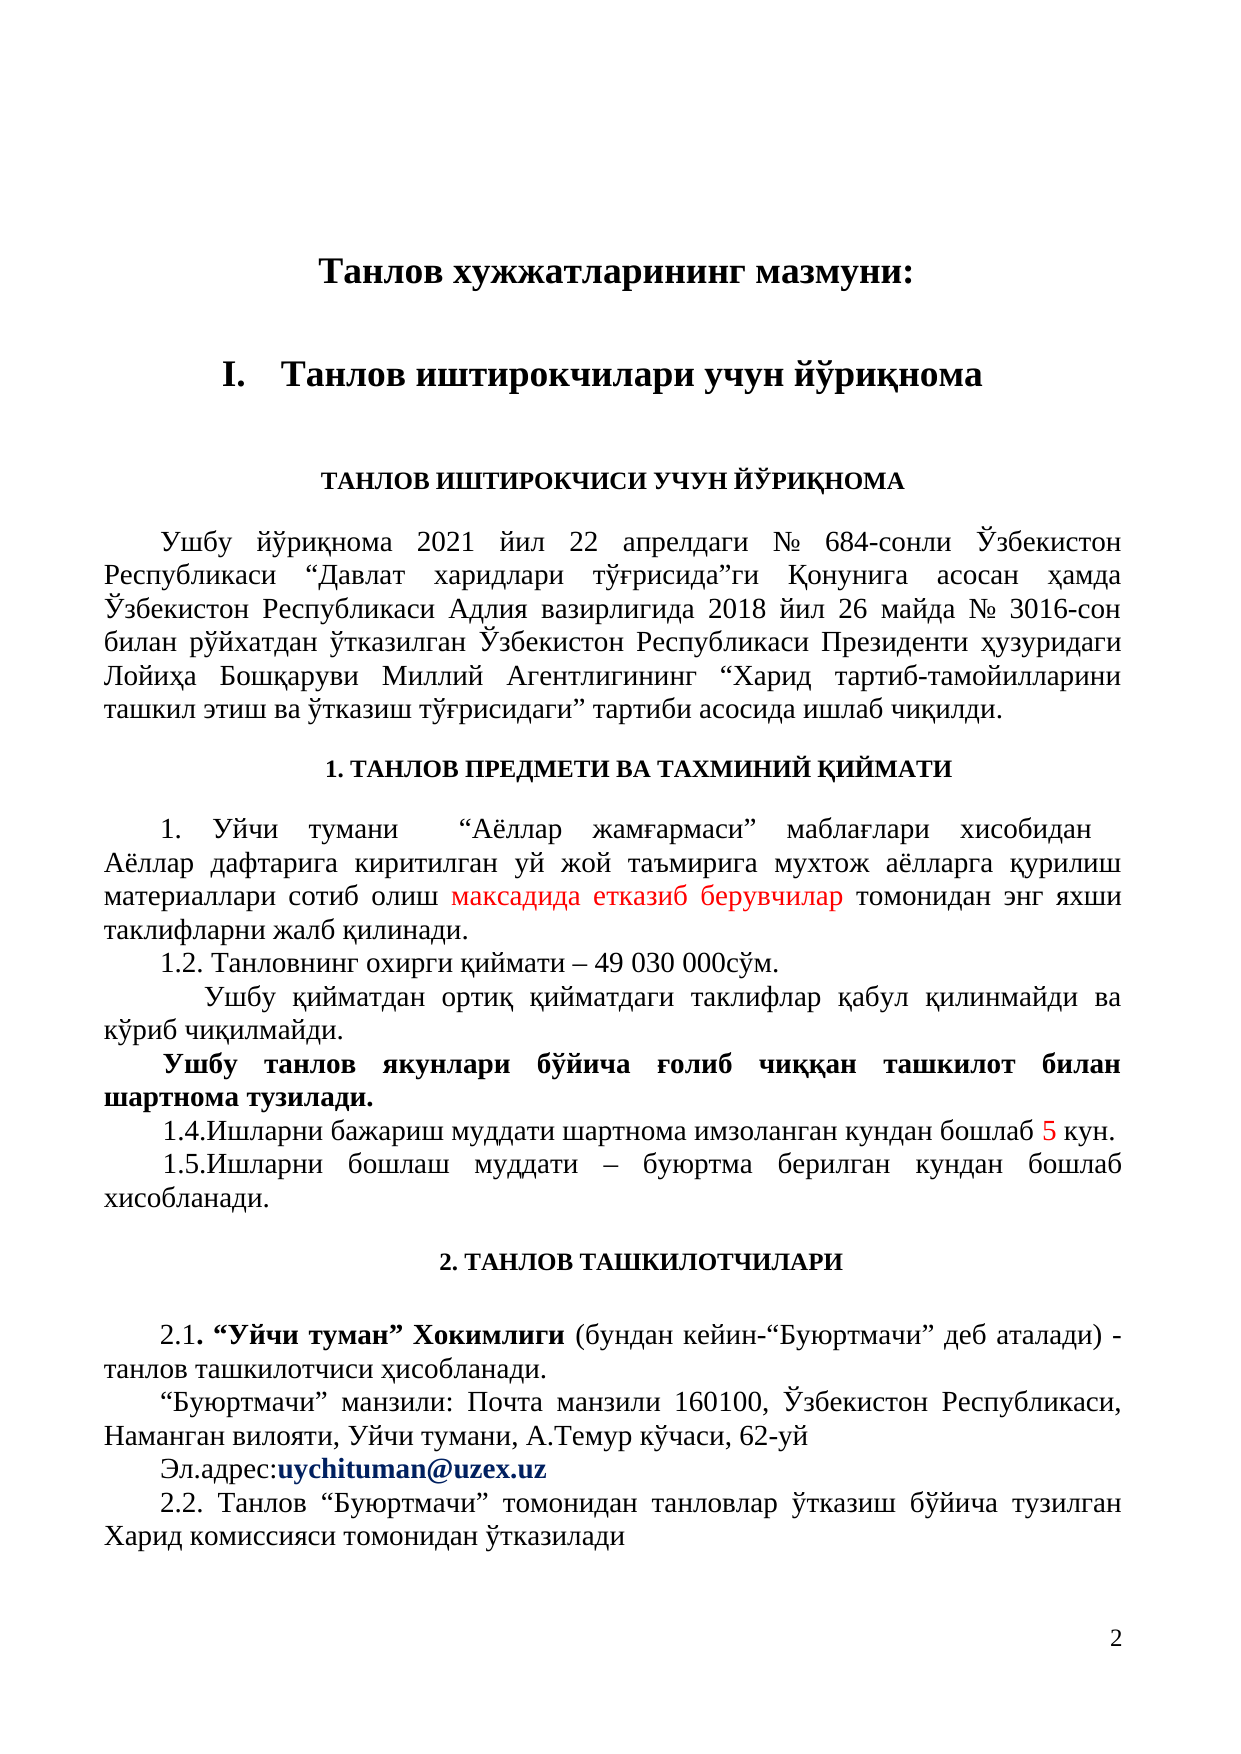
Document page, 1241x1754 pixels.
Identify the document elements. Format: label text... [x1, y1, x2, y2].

text Ушбу қийматдан ортиқ қийматдаги таклифлар қабул қилинмайди ва кўриб чиқилмайди. [103, 979, 1122, 1046]
text 2.1. “Уйчи туман” Хокимлиги (бундан кейин-“Буюртмачи” деб аталади) -танлов ташкилотчиси ҳисобланади. [103, 1317, 1122, 1384]
text 2.2. Танлов “Буюртмачи” томонидан танловлар ўтказиш бўйича тузилган Харид комиссияси томонидан ўтказилади [103, 1485, 1122, 1552]
text 1.4.Ишларни бажариш муддати шартнома имзоланган кундан бошлаб 5 кун. [103, 1113, 1122, 1147]
text 1. ТАНЛОВ ПРЕДМЕТИ ВА ТАХМИНИЙ ҚИЙМАТИ [103, 754, 1122, 782]
text ТАНЛОВ ИШТИРОКЧИСИ УЧУН ЙЎРИҚНОМА [103, 466, 1122, 495]
text Ушбу йўриқнома 2021 йил 22 апрелдаги № 684-сонли Ўзбекистон Республикаси “Давлат харидлари тўғрисида”ги Қонунига асосан ҳамда Ўзбекистон Республикаси Адлия вазирлигида 2018 йил 26 майда № 3016-сон билан рўйхатдан ўтказилган Ўзбекистон Республикаси Президенти ҳузуридаги Лойиҳа Бошқаруви Миллий Агентлигининг “Харид тартиб-тамойилларини ташкил этиш ва ўтказиш тўғрисидаги” тартиби асосида ишлаб чиқилди. [103, 524, 1122, 725]
list Танлов иштирокчилари учун йўриқнома [222, 351, 1122, 437]
text Танлов хужжатларининг мазмуни: [281, 248, 1122, 291]
text 1.2. Танловнинг охирги қиймати – 49 030 000сўм. [103, 945, 1122, 979]
text 1. Уйчи тумани “Аёллар жамғармаси” маблағлари хисобидан Аёллар дафтарига киритилган уй жой таъмирига мухтож аёлларга қурилиш материаллари сотиб олиш максадида етказиб берувчилар томонидан энг яхши таклифларни жалб қилинади. [103, 811, 1122, 945]
text Эл.адрес:uychituman@uzex.uz [103, 1451, 1122, 1485]
text Ушбу танлов якунлари бўйича ғолиб чиққан ташкилот билан шартнома тузилади. [103, 1046, 1122, 1113]
text 2. ТАНЛОВ ТАШКИЛОТЧИЛАРИ [103, 1247, 1122, 1276]
text 1.5.Ишларни бошлаш муддати – буюртма берилган кундан бошлаб хисобланади. [103, 1147, 1122, 1214]
text “Буюртмачи” манзили: Почта манзили 160100, Ўзбекистон Республикаси, Наманган вилояти, Уйчи тумани, А.Темур кўчаси, 62-уй [103, 1384, 1122, 1451]
